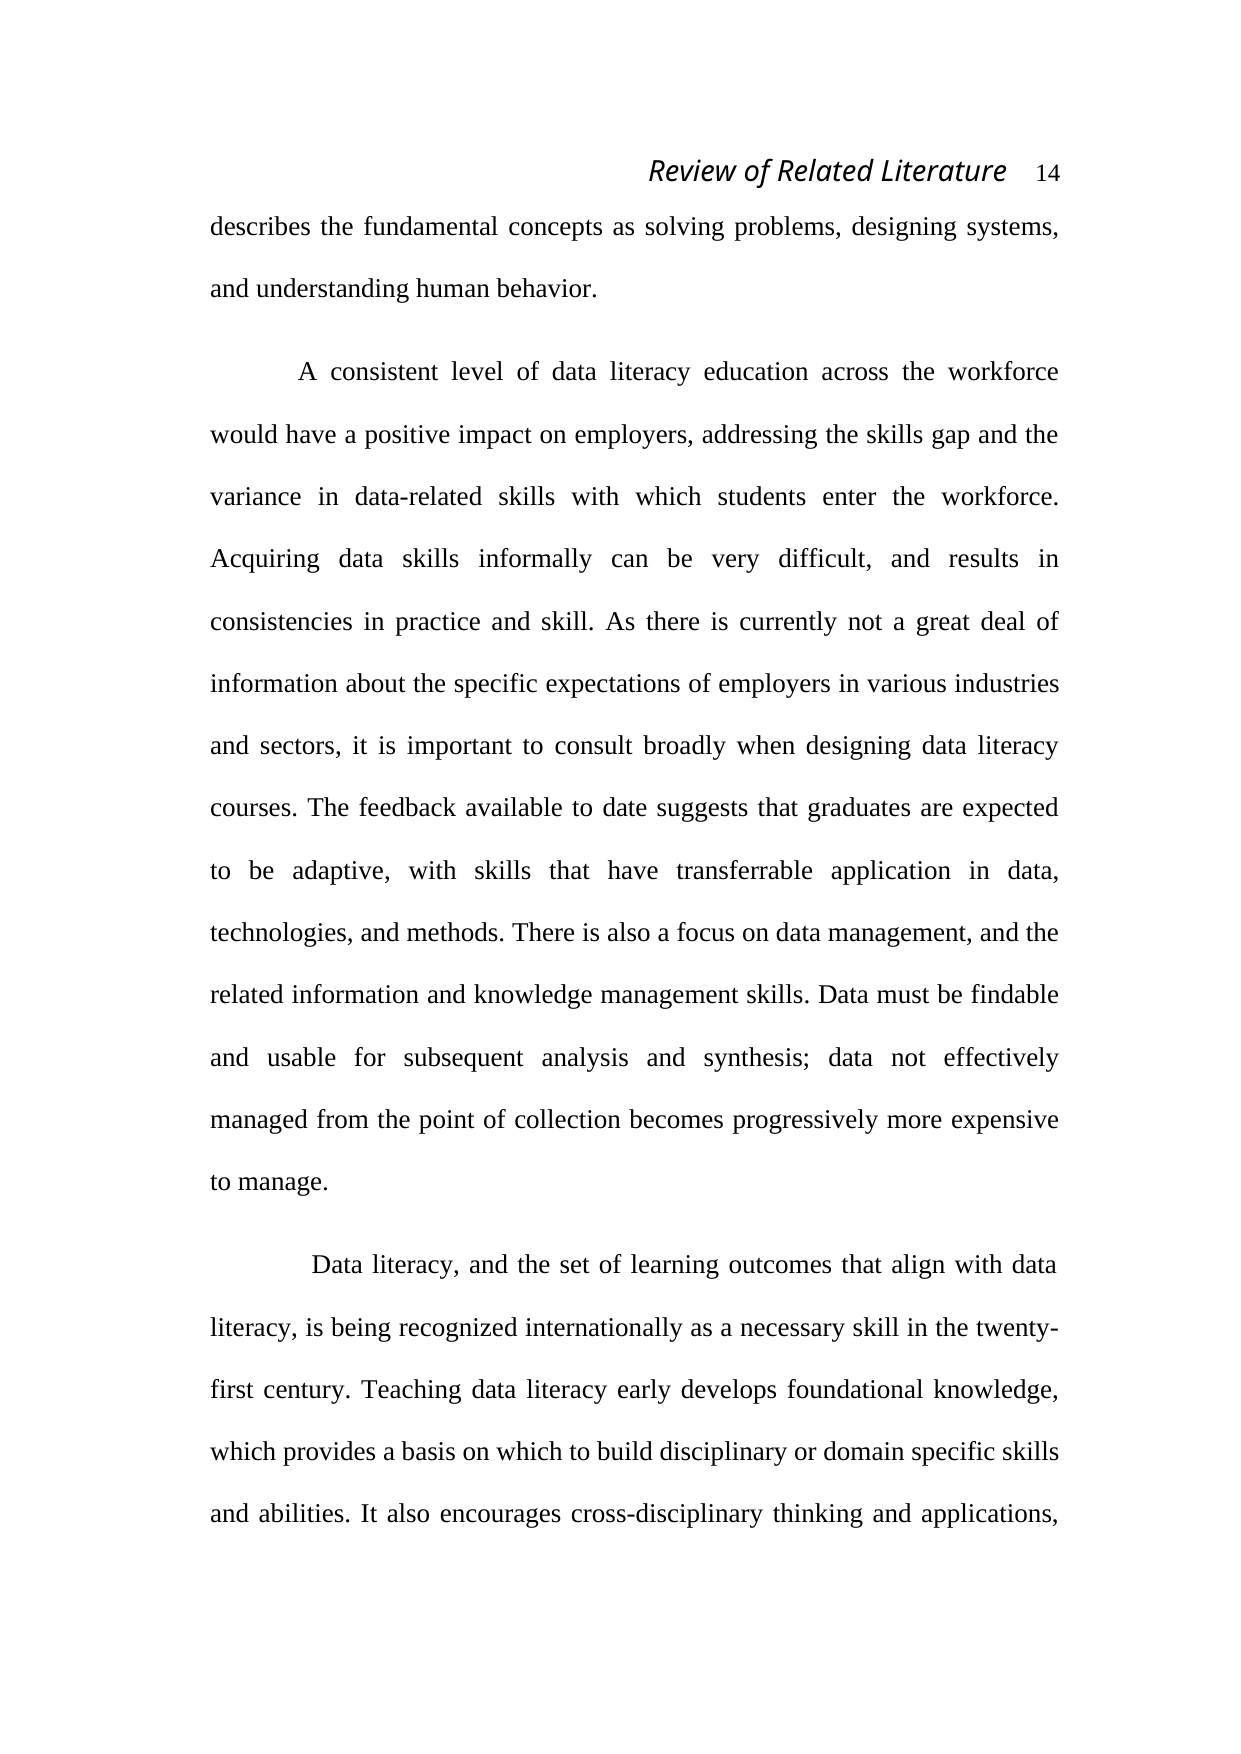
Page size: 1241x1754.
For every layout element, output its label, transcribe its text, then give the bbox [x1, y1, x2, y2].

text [210, 1248, 1060, 1529]
text A consistent level of data literacy education across the workforce would have a positive impact on employers, addressing the skills gap and the variance in data-related skills with which students enter the workforce. Acquiring data skills informally can be very difficult, and results in consistencies in practice and skill. As there is currently not a great deal of information about the specific expectations of employers in various industries and sectors, it is important to consult broadly when designing data literacy courses. The feedback available to date suggests that graduates are expected to be adaptive, with skills that have transferrable application in data, technologies, and methods. There is also a focus on data management, and the related information and knowledge management skills. Data must be findable and usable for subsequent analysis and synthesis; data not effectively managed from the point of collection becomes progressively more expensive to manage. [210, 355, 1060, 1196]
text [210, 210, 1060, 303]
